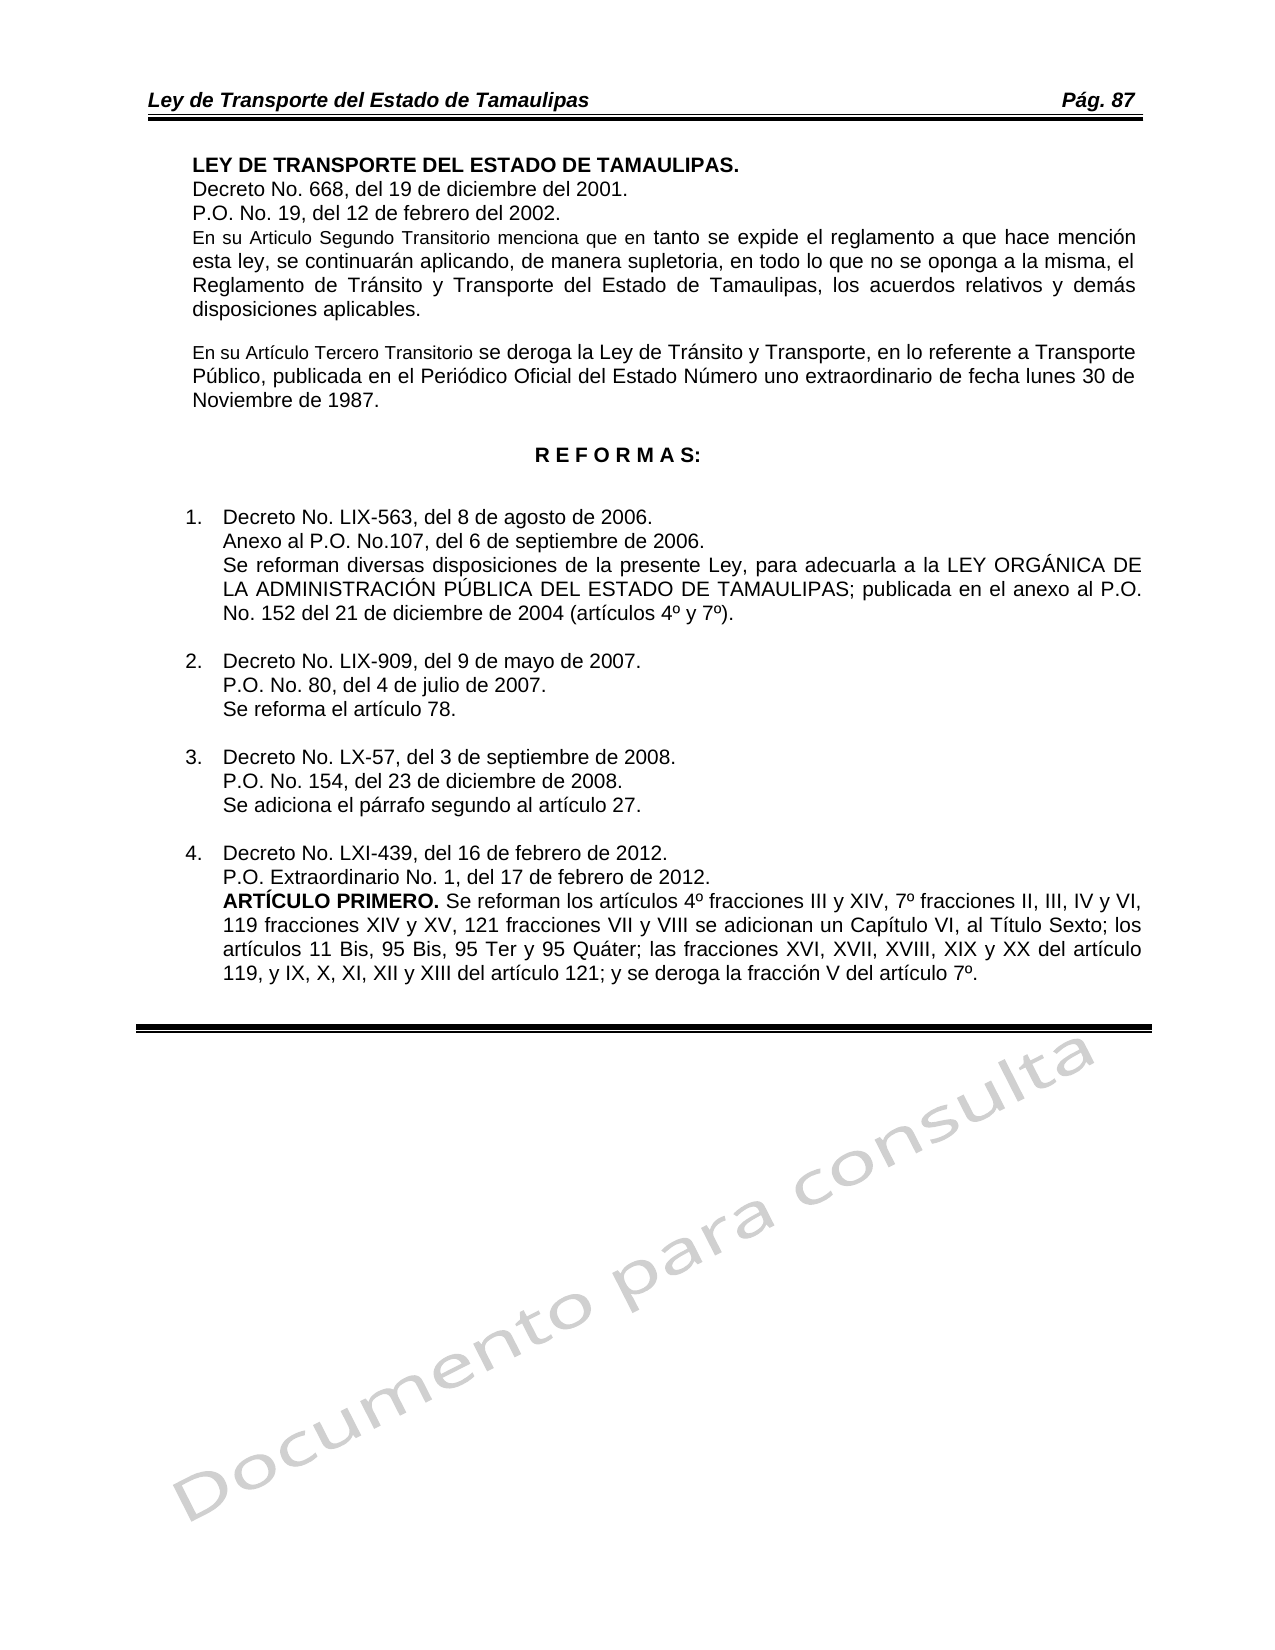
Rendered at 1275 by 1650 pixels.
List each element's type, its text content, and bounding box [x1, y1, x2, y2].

text P.O. No. 154, del 23 de diciembre de 2008. [223, 769, 1143, 793]
text Se adiciona el párrafo segundo al artículo 27. [223, 793, 1143, 817]
text 4. Decreto No. LXI-439, del 16 de febrero de 2012. [185, 841, 1143, 864]
text P.O. Extraordinario No. 1, del 17 de febrero de 2012. [223, 864, 1143, 888]
text ARTÍCULO PRIMERO. Se reforman los artículos 4º fracciones III y XIV, 7º fracciones II, III, IV y VI, 119 fracciones XIV y XV, 121 fracciones VII y VIII se adicionan un Capítulo VI, al Título Sexto; los artículos 11 Bis, 95 Bis, 95 Ter y 95 Quáter; las fracciones XVI, XVII, XVIII, XIX y XX del artículo 119, y IX, X, XI, XII y XIII del artículo 121; y se deroga la fracción V del artículo 7º. [223, 888, 1143, 984]
text 3. Decreto No. LX-57, del 3 de septiembre de 2008. [185, 745, 1143, 769]
text P.O. No. 19, del 12 de febrero del 2002. [192, 201, 1143, 225]
text R E F O R M A S: [148, 443, 1088, 467]
list Decreto No. LIX-909, del 9 de mayo de 2007. [185, 649, 1143, 673]
text Anexo al P.O. No.107, del 6 de septiembre de 2006. [223, 529, 1143, 553]
text En su Articulo Segundo Transitorio menciona que en tanto se expide el reglamento a que hace mención esta ley, se continuarán aplicando, de manera supletoria, en todo lo que no se oponga a la misma, el Reglamento de Tránsito y Transporte del Estado de Tamaulipas, los acuerdos relativos y demás disposiciones aplicables. [192, 225, 1137, 321]
text Decreto No. 668, del 19 de diciembre del 2001. [192, 177, 1143, 201]
text En su Artículo Tercero Transitorio se deroga la Ley de Tránsito y Transporte, en lo referente a Transporte Público, publicada en el Periódico Oficial del Estado Número uno extraordinario de fecha lunes 30 de Noviembre de 1987. [192, 340, 1137, 412]
text LEY DE TRANSPORTE DEL ESTADO DE TAMAULIPAS. [192, 153, 1141, 177]
list Decreto No. LIX-563, del 8 de agosto de 2006. [185, 505, 1143, 529]
text Se reforma el artículo 78. [223, 697, 1143, 721]
text P.O. No. 80, del 4 de julio de 2007. [223, 673, 1143, 697]
text Se reforman diversas disposiciones de la presente Ley, para adecuarla a la LEY ORGÁNICA DE LA ADMINISTRACIÓN PÚBLICA DEL ESTADO DE TAMAULIPAS; publicada en el anexo al P.O. No. 152 del 21 de diciembre de 2004 (artículos 4º y 7º). [223, 553, 1143, 625]
